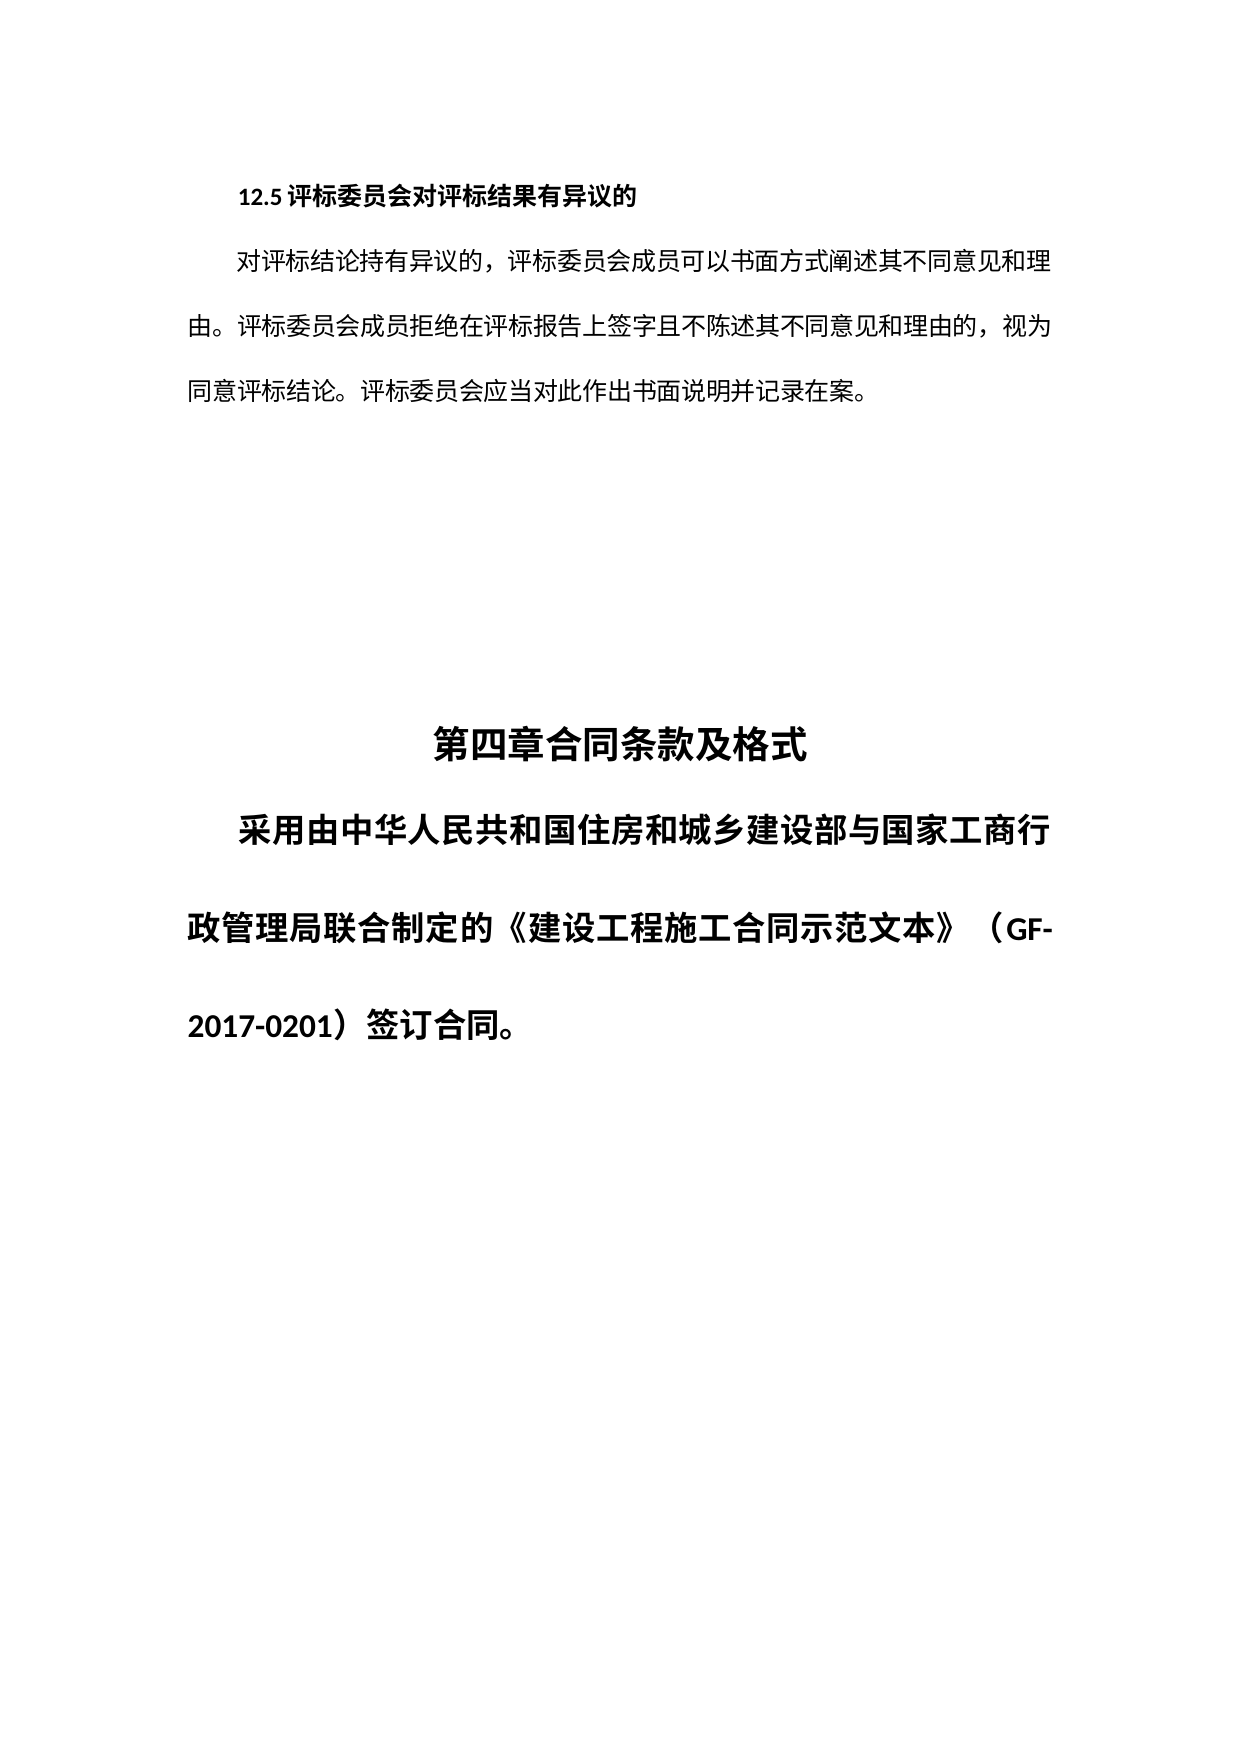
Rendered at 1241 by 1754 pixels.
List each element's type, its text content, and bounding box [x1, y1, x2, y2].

text 第四章合同条款及格式 [187, 714, 1053, 769]
text 采用由中华人民共和国住房和城乡建设部与国家工商行政管理局联合制定的《建设工程施工合同示范文本》（GF-2017-0201）签订合同。 [187, 796, 1053, 1056]
text 12.5评标委员会对评标结果有异议的 [187, 162, 1053, 227]
text 对评标结论持有异议的，评标委员会成员可以书面方式阐述其不同意见和理由。评标委员会成员拒绝在评标报告上签字且不陈述其不同意见和理由的，视为同意评标结论。评标委员会应当对此作出书面说明并记录在案。 [187, 227, 1053, 422]
